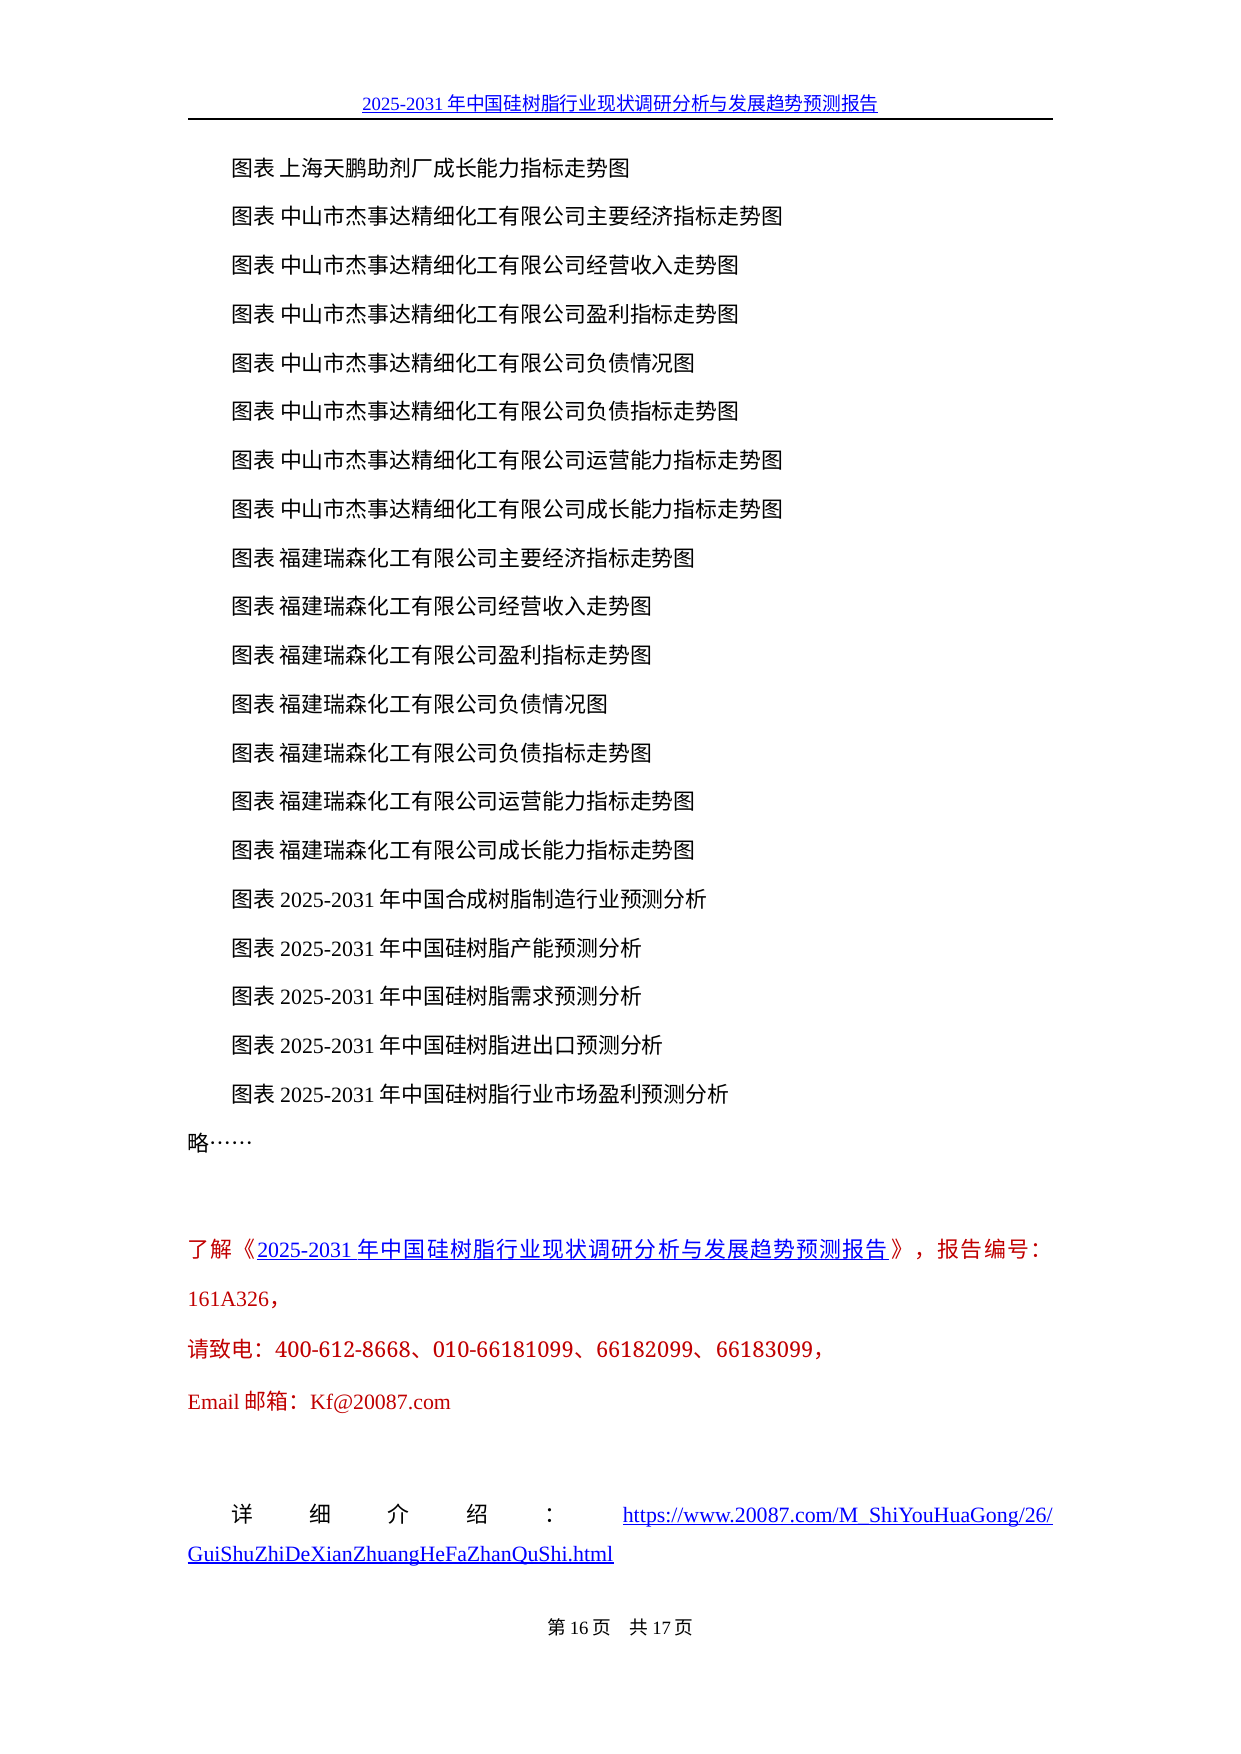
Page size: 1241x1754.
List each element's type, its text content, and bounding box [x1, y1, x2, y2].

text 详细介绍：https://www.20087.com/M_ShiYouHuaGong/26/GuiShuZhiDeXianZhuangHeFaZhanQuShi.html [187, 1496, 1053, 1569]
text 了解《2025-2031年中国硅树脂行业现状调研分析与发展趋势预测报告》，报告编号：161A326， [187, 1232, 1053, 1313]
text Email邮箱：Kf@20087.com [187, 1383, 1053, 1416]
text 请致电：400-612-8668、010-66181099、66182099、66183099， [187, 1332, 1053, 1364]
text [187, 150, 1053, 1158]
